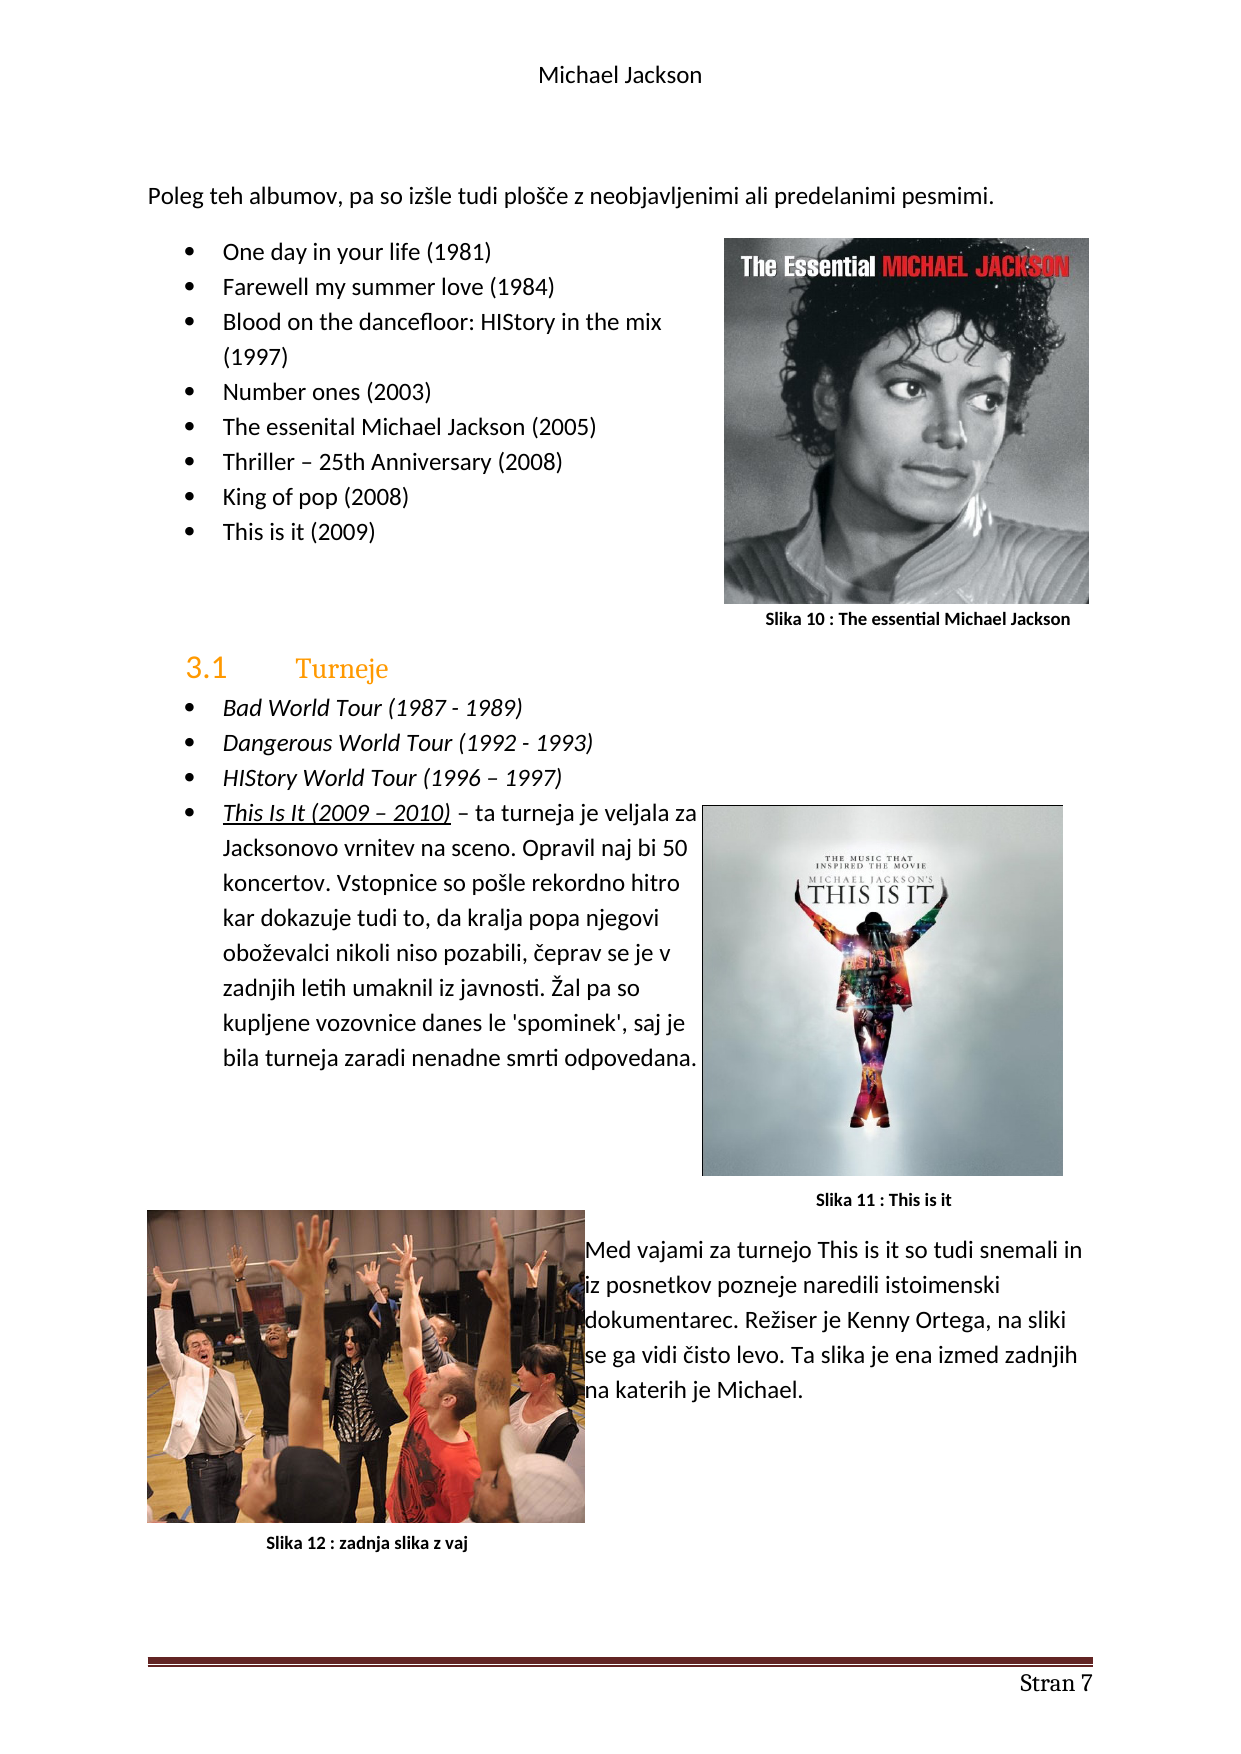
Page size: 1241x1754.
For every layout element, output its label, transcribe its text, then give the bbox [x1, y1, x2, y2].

picture [724, 302, 1089, 306]
list HIStory World Tour (1996 – 1997) [185, 762, 1093, 793]
list The essenital Michael Jackson (2005) [185, 411, 1093, 442]
list This Is It (2009 – 2010) – ta turneja je veljala za Jacksonovo vrnitev na sceno. Opravil naj bi 50 koncertov. Vstopnice so pošle rekordno hitro kar dokazuje tudi to, da kralja popa njegovi oboževalci nikoli niso pozabili, čeprav se je v zadnjih letih umaknil iz javnosti. Žal pa so kupljene vozovnice danes le 'spominek', saj je bila turneja zaradi nenadne smrti odpovedana. [185, 797, 1093, 1108]
picture [724, 267, 1089, 271]
text Poleg teh albumov, pa so izšle tudi plošče z neobjavljenimi ali predelanimi pesmimi. [148, 180, 1093, 211]
picture [724, 512, 1089, 516]
list Bad World Tour (1987 - 1989) [185, 692, 1093, 723]
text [148, 1133, 1093, 1404]
picture [724, 442, 1089, 446]
picture [724, 372, 1089, 376]
list Blood on the dancefloor: HIStory in the mix (1997) [185, 306, 1093, 372]
picture [147, 1210, 585, 1523]
list This is it (2009) [185, 516, 1093, 547]
list One day in your life (1981) [185, 236, 1093, 267]
list Dangerous World Tour (1992 - 1993) [185, 727, 1093, 758]
picture [724, 477, 1089, 481]
picture [702, 1108, 1063, 1133]
picture [724, 407, 1089, 411]
picture [724, 547, 1089, 604]
list Thriller – 25th Anniversary (2008) [185, 446, 1093, 477]
list Number ones (2003) [185, 376, 1093, 407]
subtitle Turneje [185, 646, 1093, 686]
list King of pop (2008) [185, 481, 1093, 512]
list Farewell my summer love (1984) [185, 271, 1093, 302]
